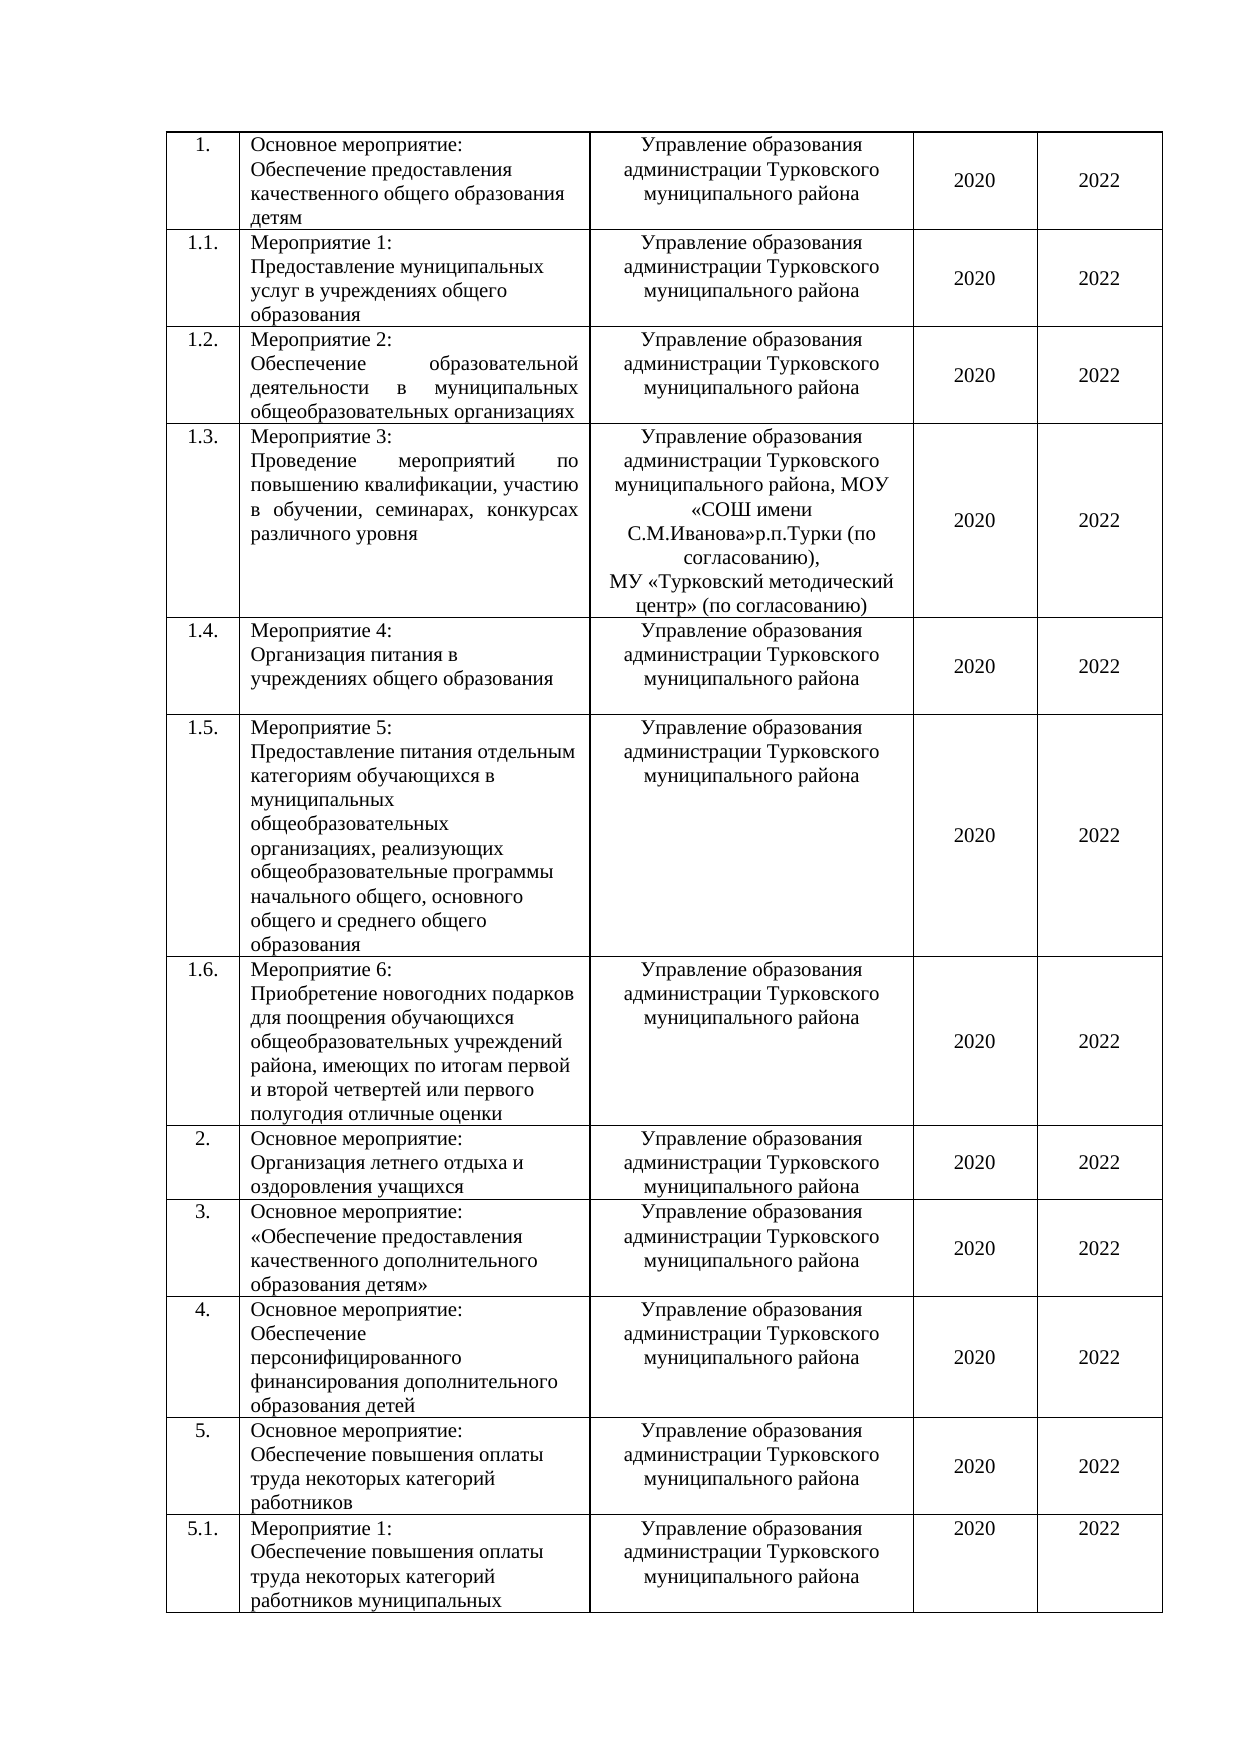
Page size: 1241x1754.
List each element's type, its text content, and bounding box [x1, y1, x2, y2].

table_cell Управление образования администрации Турковского муниципального района [591, 1200, 913, 1296]
table_cell 2020 [914, 1200, 1037, 1296]
table_cell Управление образования администрации Турковского муниципального района [591, 618, 913, 714]
table_cell Основное мероприятие: Организация летнего отдыха и оздоровления учащихся [240, 1126, 589, 1198]
table_cell 2020 [914, 327, 1037, 423]
table_cell 2020 [914, 133, 1037, 229]
table_cell 1.4. [167, 618, 239, 714]
table_cell 2020 [914, 424, 1037, 617]
table_cell Мероприятие 3: Проведение мероприятий по повышению квалификации, участию в обучении, семинарах, конкурсах различного уровня [240, 424, 589, 617]
table_cell 1.1. [167, 230, 239, 326]
table_cell Управление образования администрации Турковского муниципального района [591, 133, 913, 229]
table_cell Мероприятие 1: Предоставление муниципальных услуг в учреждениях общего образования [240, 230, 589, 326]
table_cell 2022 [1038, 327, 1162, 423]
table_cell 2020 [914, 1297, 1037, 1417]
table_cell 2020 [914, 715, 1037, 956]
table_cell 4. [167, 1297, 239, 1417]
table_cell Основное мероприятие: Обеспечение персонифицированного финансирования дополнительного образования детей [240, 1297, 589, 1417]
table_cell 2020 [914, 1418, 1037, 1514]
table_cell 2020 [914, 1126, 1037, 1198]
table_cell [240, 1515, 589, 1612]
table_cell 2022 [1038, 957, 1162, 1125]
table_cell Управление образования администрации Турковского муниципального района [591, 1126, 913, 1198]
table_cell 2022 [1038, 1200, 1162, 1296]
table_cell 2020 [914, 618, 1037, 714]
table_cell 1. [167, 133, 239, 229]
table_cell Управление образования администрации Турковского муниципального района [591, 327, 913, 423]
table_cell 5.1. [167, 1515, 239, 1612]
table_cell 1.3. [167, 424, 239, 617]
table_cell 2022 [1038, 715, 1162, 956]
table_cell 2022 [1038, 1418, 1162, 1514]
table_cell 2020 [914, 1515, 1037, 1612]
table_cell 2022 [1038, 133, 1162, 229]
table_cell 2022 [1038, 618, 1162, 714]
table_cell 2022 [1038, 1126, 1162, 1198]
table_cell 2022 [1038, 424, 1162, 617]
table_cell Управление образования администрации Турковского муниципального района [591, 715, 913, 956]
table_cell Основное мероприятие: Обеспечение повышения оплаты труда некоторых категорий работников [240, 1418, 589, 1514]
table_cell Мероприятие 5: Предоставление питания отдельным категориям обучающихся в муниципальных общеобразовательных организациях, реализующих общеобразовательные программы начального общего, основного общего и среднего общего образования [240, 715, 589, 956]
table_cell Управление образования администрации Турковского муниципального района [591, 957, 913, 1125]
table_cell Основное мероприятие: Обеспечение предоставления качественного общего образования детям [240, 133, 589, 229]
table_cell 2022 [1038, 1515, 1162, 1612]
table_cell Мероприятие 2: Обеспечение образовательной деятельности в муниципальных общеобразовательных организациях [240, 327, 589, 423]
table_cell 2022 [1038, 230, 1162, 326]
table_cell 3. [167, 1200, 239, 1296]
table_cell 2022 [1038, 1297, 1162, 1417]
table_cell Мероприятие 4: Организация питания в учреждениях общего образования [240, 618, 589, 714]
table_cell 1.6. [167, 957, 239, 1125]
table_cell 1.2. [167, 327, 239, 423]
table_cell Мероприятие 6: Приобретение новогодних подарков для поощрения обучающихся общеобразовательных учреждений района, имеющих по итогам первой и второй четвертей или первого полугодия отличные оценки [240, 957, 589, 1125]
table_cell 5. [167, 1418, 239, 1514]
table_cell Управление образования администрации Турковского муниципального района, МОУ «СОШ имени С.М.Иванова»р.п.Турки (по согласованию), МУ «Турковский методический центр» (по согласованию) [591, 424, 913, 617]
table_cell Управление образования администрации Турковского муниципального района [591, 1418, 913, 1514]
table_cell 2. [167, 1126, 239, 1198]
table_cell 1.5. [167, 715, 239, 956]
table_cell Основное мероприятие: «Обеспечение предоставления качественного дополнительного образования детям» [240, 1200, 589, 1296]
table_cell 2020 [914, 230, 1037, 326]
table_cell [591, 1515, 913, 1612]
table_cell Управление образования администрации Турковского муниципального района [591, 230, 913, 326]
table_cell Управление образования администрации Турковского муниципального района [591, 1297, 913, 1417]
table_cell 2020 [914, 957, 1037, 1125]
